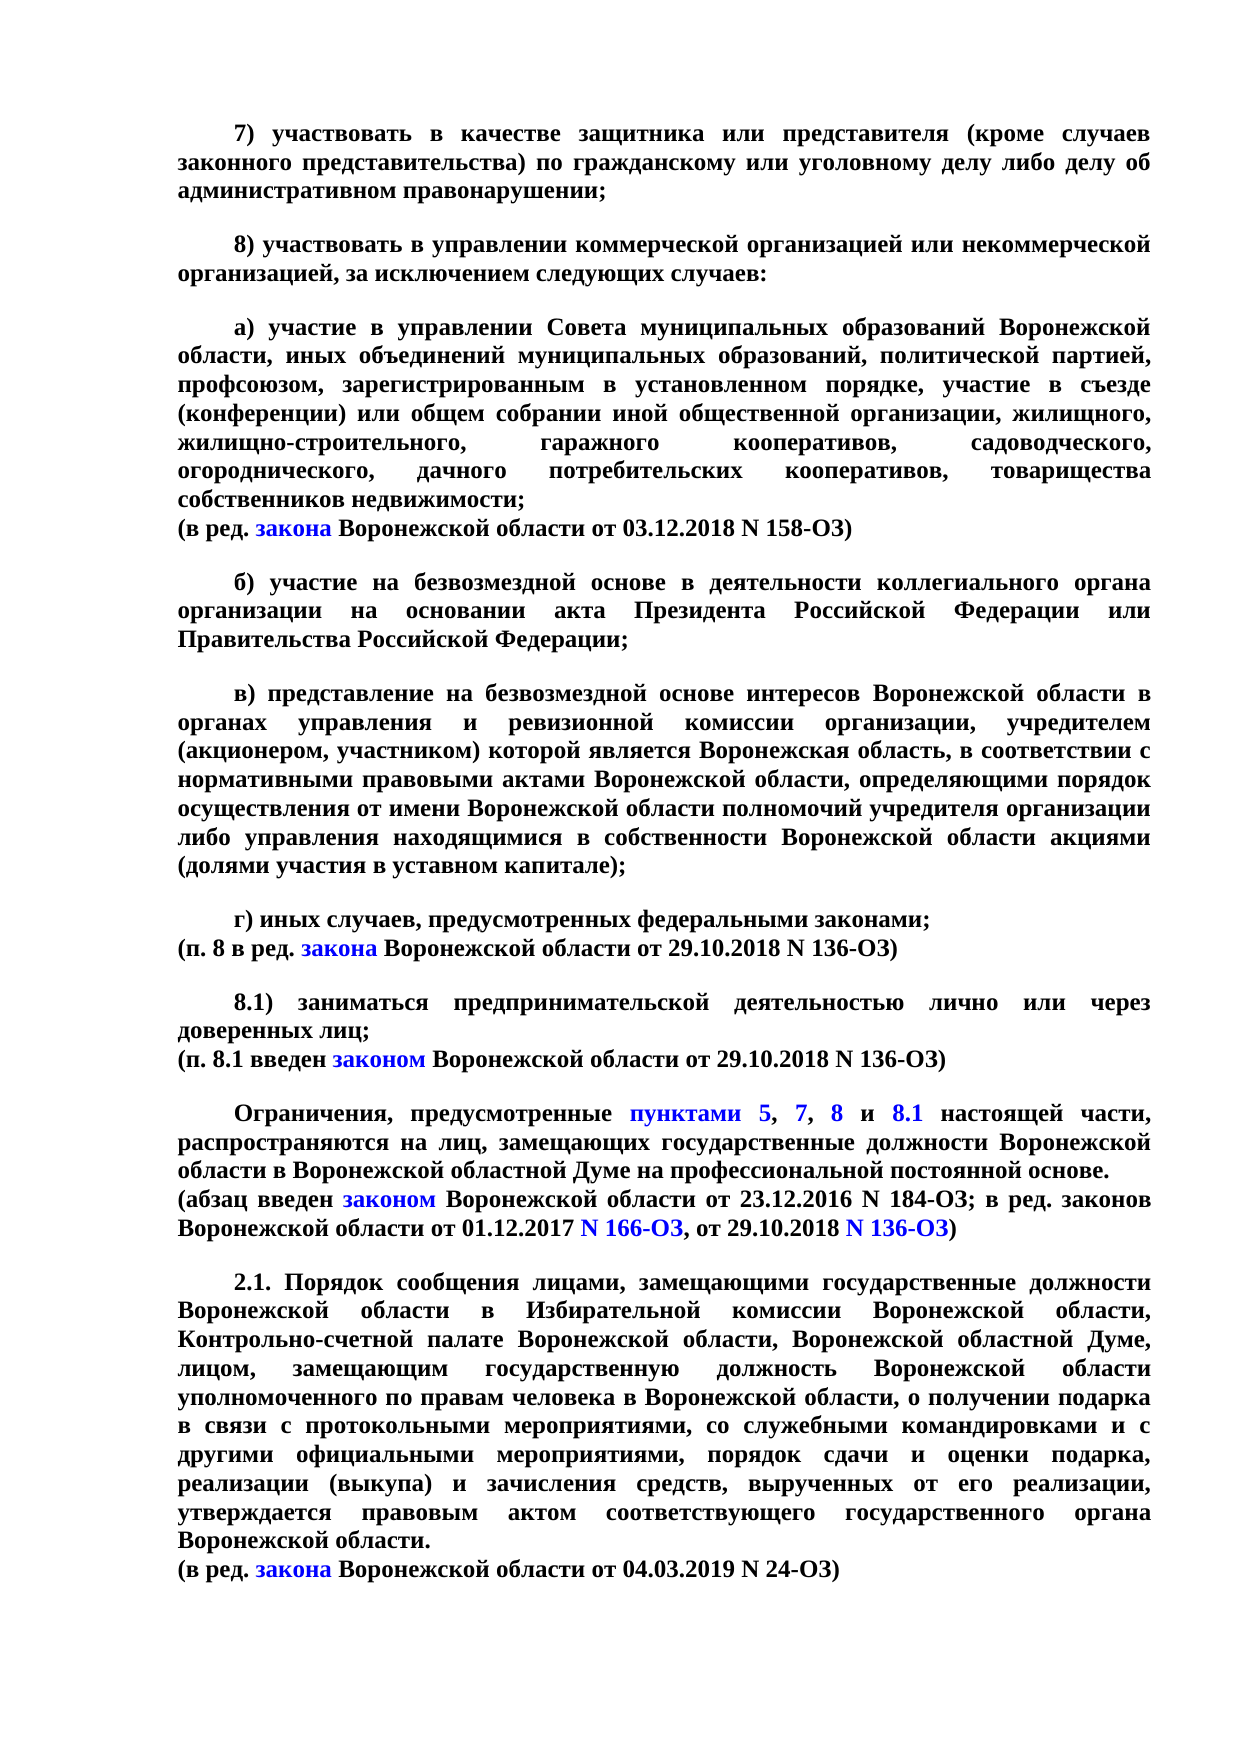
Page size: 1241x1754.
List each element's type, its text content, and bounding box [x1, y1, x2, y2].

text (п. 8.1 введен законом Воронежской области от 29.10.2018 N 136-ОЗ) [177, 1044, 1152, 1073]
text а) участие в управлении Совета муниципальных образований Воронежской области, иных объединений муниципальных образований, политической партией, профсоюзом, зарегистрированным в установленном порядке, участие в съезде (конференции) или общем собрании иной общественной организации, жилищного, жилищно-строительного, гаражного кооперативов, садоводческого, огороднического, дачного потребительских кооперативов, товарищества собственников недвижимости; [177, 312, 1152, 513]
text г) иных случаев, предусмотренных федеральными законами; [177, 904, 1152, 933]
text 8) участвовать в управлении коммерческой организацией или некоммерческой организацией, за исключением следующих случаев: [177, 229, 1152, 287]
text 8.1) заниматься предпринимательской деятельностью лично или через доверенных лиц; [177, 987, 1152, 1044]
text (в ред. закона Воронежской области от 04.03.2019 N 24-ОЗ) [177, 1554, 1152, 1583]
text (в ред. закона Воронежской области от 03.12.2018 N 158-ОЗ) [177, 513, 1152, 542]
text 7) участвовать в качестве защитника или представителя (кроме случаев законного представительства) по гражданскому или уголовному делу либо делу об административном правонарушении; [177, 118, 1152, 204]
text (п. 8 в ред. закона Воронежской области от 29.10.2018 N 136-ОЗ) [177, 933, 1152, 962]
text Ограничения, предусмотренные пунктами 5, 7, 8 и 8.1 настоящей части, распространяются на лиц, замещающих государственные должности Воронежской области в Воронежской областной Думе на профессиональной постоянной основе. [177, 1098, 1152, 1184]
text (абзац введен законом Воронежской области от 23.12.2016 N 184-ОЗ; в ред. законов Воронежской области от 01.12.2017 N 166-ОЗ, от 29.10.2018 N 136-ОЗ) [177, 1184, 1152, 1242]
text б) участие на безвозмездной основе в деятельности коллегиального органа организации на основании акта Президента Российской Федерации или Правительства Российской Федерации; [177, 567, 1152, 653]
text 2.1. Порядок сообщения лицами, замещающими государственные должности Воронежской области в Избирательной комиссии Воронежской области, Контрольно-счетной палате Воронежской области, Воронежской областной Думе, лицом, замещающим государственную должность Воронежской области уполномоченного по правам человека в Воронежской области, о получении подарка в связи с протокольными мероприятиями, со служебными командировками и с другими официальными мероприятиями, порядок сдачи и оценки подарка, реализации (выкупа) и зачисления средств, вырученных от его реализации, утверждается правовым актом соответствующего государственного органа Воронежской области. [177, 1267, 1152, 1554]
text в) представление на безвозмездной основе интересов Воронежской области в органах управления и ревизионной комиссии организации, учредителем (акционером, участником) которой является Воронежская область, в соответствии с нормативными правовыми актами Воронежской области, определяющими порядок осуществления от имени Воронежской области полномочий учредителя организации либо управления находящимися в собственности Воронежской области акциями (долями участия в уставном капитале); [177, 678, 1152, 879]
